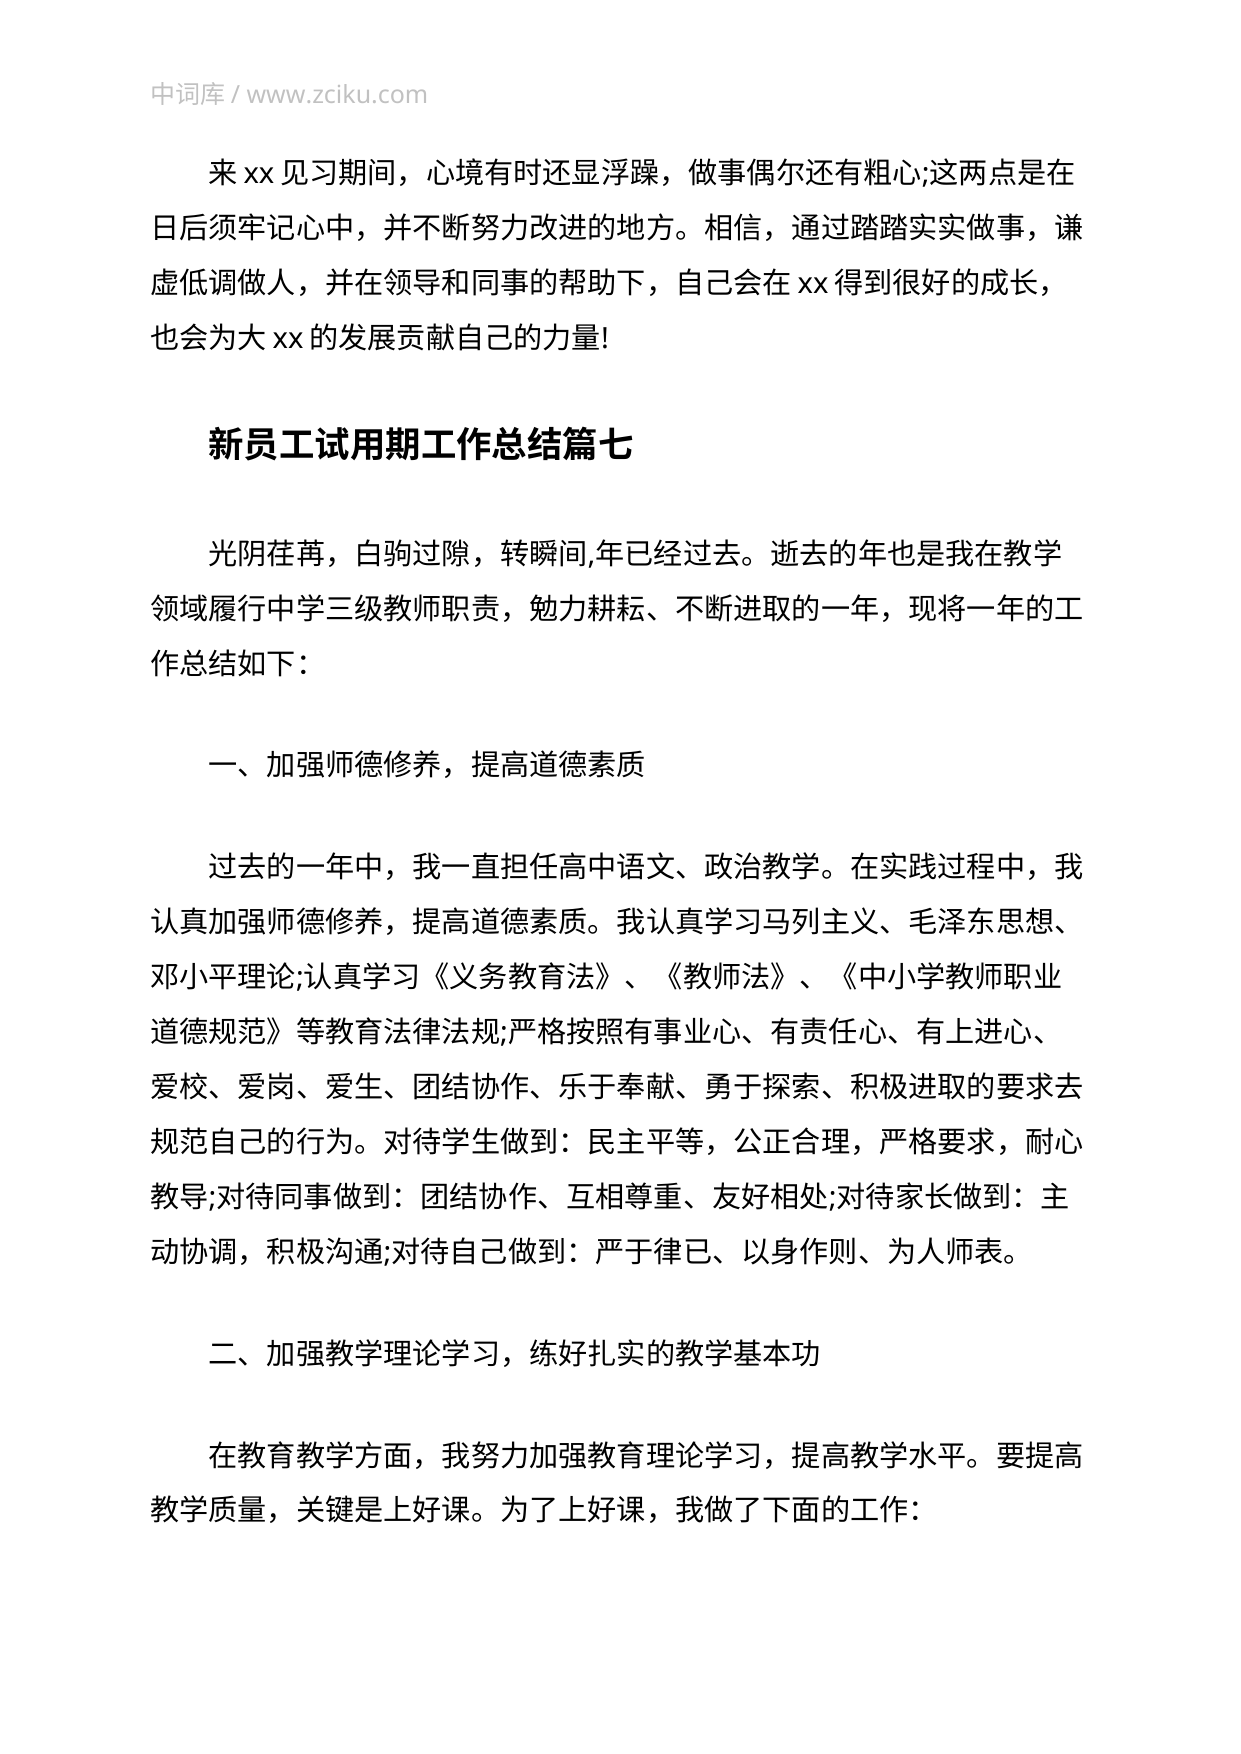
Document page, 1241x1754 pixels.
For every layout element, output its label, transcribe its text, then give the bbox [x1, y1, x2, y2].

text 光阴荏苒，白驹过隙，转瞬间,年已经过去。逝去的年也是我在教学领域履行中学三级教师职责，勉力耕耘、不断进取的一年，现将一年的工作总结如下： [150, 530, 1090, 682]
text 过去的一年中，我一直担任高中语文、政治教学。在实践过程中，我认真加强师德修养，提高道德素质。我认真学习马列主义、毛泽东思想、邓小平理论;认真学习《义务教育法》、《教师法》、《中小学教师职业道德规范》等教育法律法规;严格按照有事业心、有责任心、有上进心、爱校、爱岗、爱生、团结协作、乐于奉献、勇于探索、积极进取的要求去规范自己的行为。对待学生做到：民主平等，公正合理，严格要求，耐心教导;对待同事做到：团结协作、互相尊重、友好相处;对待家长做到：主动协调，积极沟通;对待自己做到：严于律已、以身作则、为人师表。 [150, 844, 1090, 1271]
text 来xx见习期间，心境有时还显浮躁，做事偶尔还有粗心;这两点是在日后须牢记心中，并不断努力改进的地方。相信，通过踏踏实实做事，谦虚低调做人，并在领导和同事的帮助下，自己会在xx得到很好的成长，也会为大xx的发展贡献自己的力量! [150, 150, 1090, 357]
text 二、加强教学理论学习，练好扎实的教学基本功 [150, 1330, 1090, 1373]
text 一、加强师德修养，提高道德素质 [150, 742, 1090, 784]
text 在教育教学方面，我努力加强教育理论学习，提高教学水平。要提高教学质量，关键是上好课。为了上好课，我做了下面的工作： [150, 1432, 1090, 1529]
text 新员工试用期工作总结篇七 [150, 417, 1090, 468]
